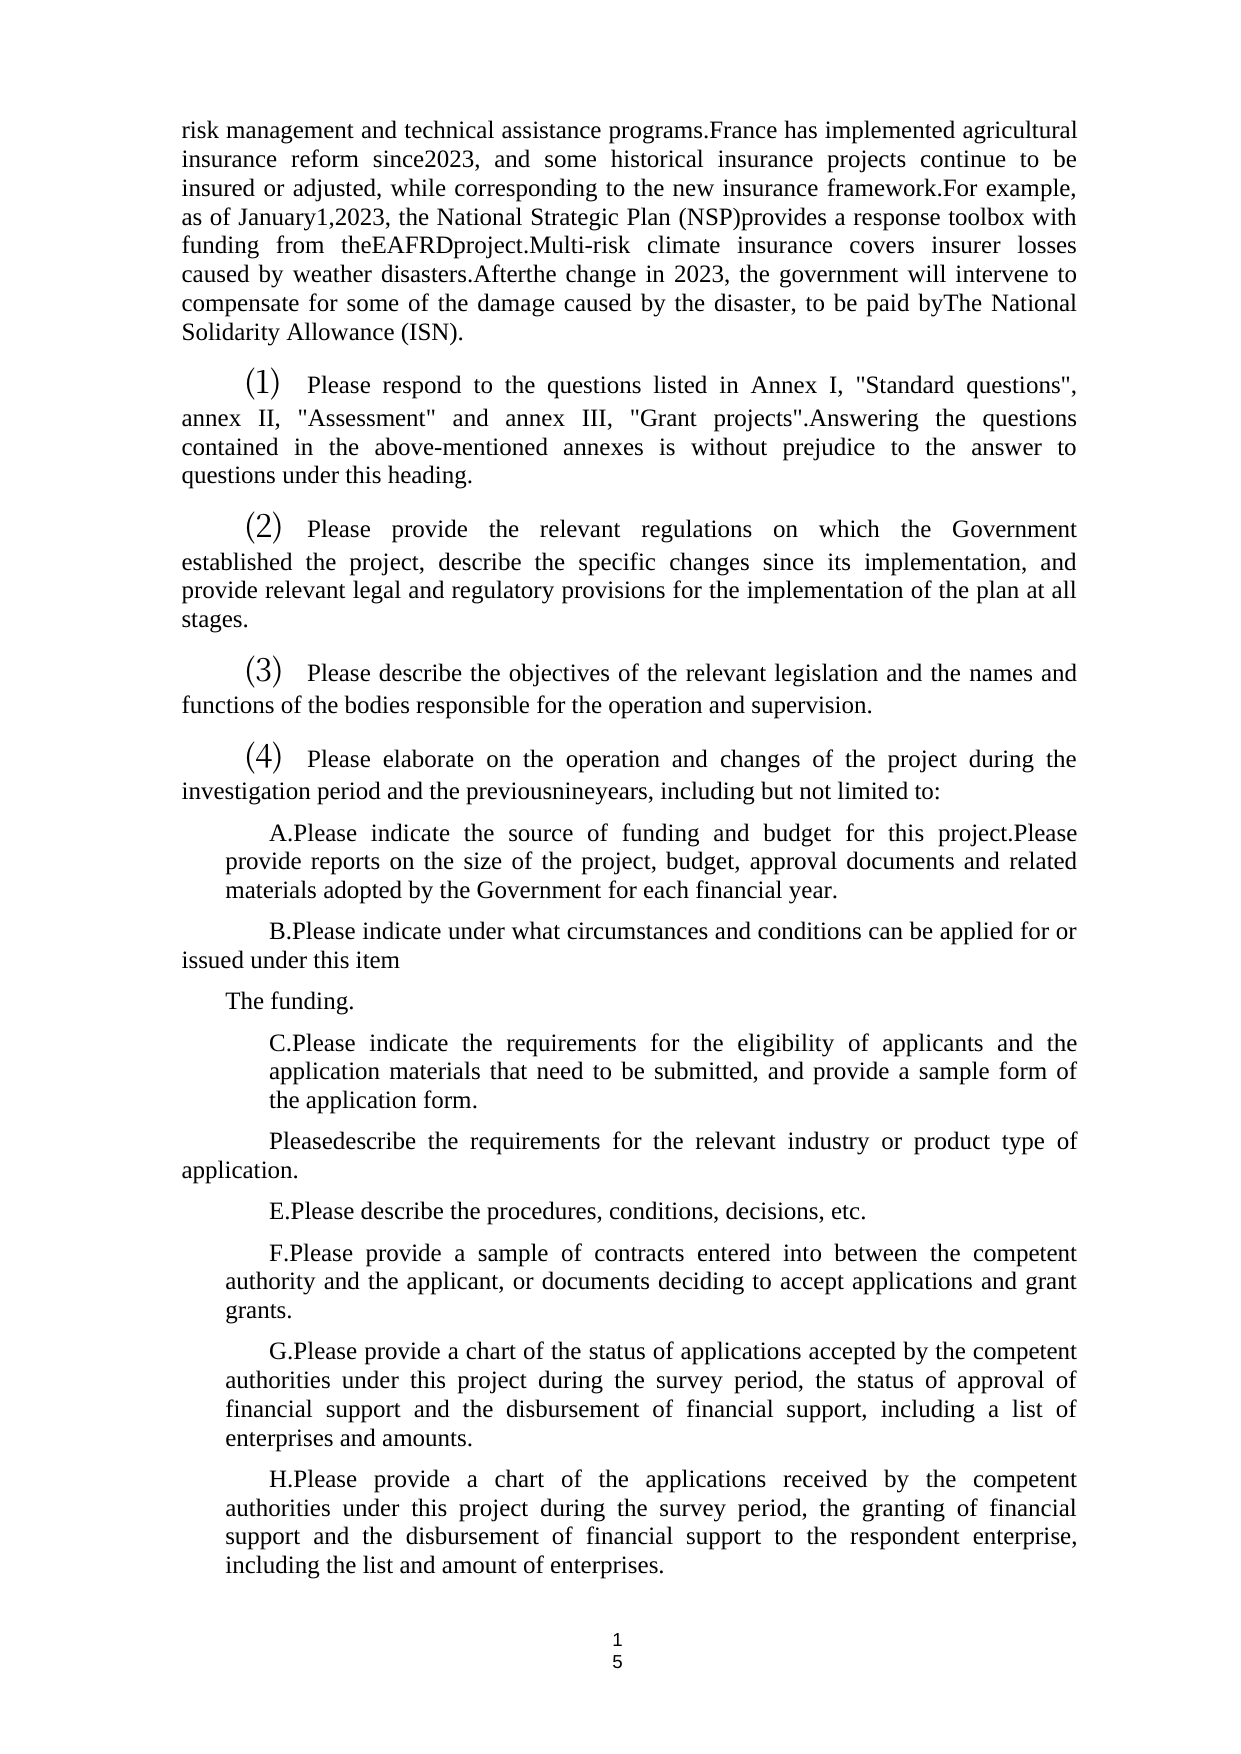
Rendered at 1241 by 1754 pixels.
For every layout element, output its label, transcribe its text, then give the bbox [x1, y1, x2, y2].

text The funding. [181, 986, 1078, 1015]
list Please provide the relevant regulations on which the Government established the project, describe the specific changes since its implementation, and provide relevant legal and regulatory provisions for the implementation of the plan at all stages. [181, 502, 1078, 633]
text Pleasedescribe the requirements for the relevant industry or product type of application. [181, 1126, 1078, 1184]
text E.Please describe the procedures, conditions, decisions, etc. [225, 1196, 1078, 1225]
list Please respond to the questions listed in Annex I, "Standard questions", annex II, "Assessment" and annex III, "Grant projects".Answering the questions contained in the above-mentioned annexes is without prejudice to the answer to questions under this heading. [181, 358, 1078, 489]
text H.Please provide a chart of the applications received by the competent authorities under this project during the survey period, the granting of financial support and the disbursement of financial support to the respondent enterprise, including the list and amount of enterprises. [225, 1464, 1078, 1579]
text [181, 116, 1078, 346]
text B.Please indicate under what circumstances and conditions can be applied for or issued under this item [181, 916, 1078, 974]
list Please describe the objectives of the relevant legislation and the names and functions of the bodies responsible for the operation and supervision. [181, 645, 1078, 719]
text F.Please provide a sample of contracts entered into between the competent authority and the applicant, or documents deciding to accept applications and grant grants. [225, 1238, 1078, 1324]
text G.Please provide a chart of the status of applications accepted by the competent authorities under this project during the survey period, the status of approval of financial support and the disbursement of financial support, including a list of enterprises and amounts. [225, 1336, 1078, 1451]
text A.Please indicate the source of funding and budget for this project.Please provide reports on the size of the project, budget, approval documents and related materials adopted by the Government for each financial year. [225, 818, 1078, 904]
list Please elaborate on the operation and changes of the project during the investigation period and the previousnineyears, including but not limited to: [181, 731, 1078, 805]
text C.Please indicate the requirements for the eligibility of applicants and the application materials that need to be submitted, and provide a sample form of the application form. [269, 1028, 1078, 1114]
